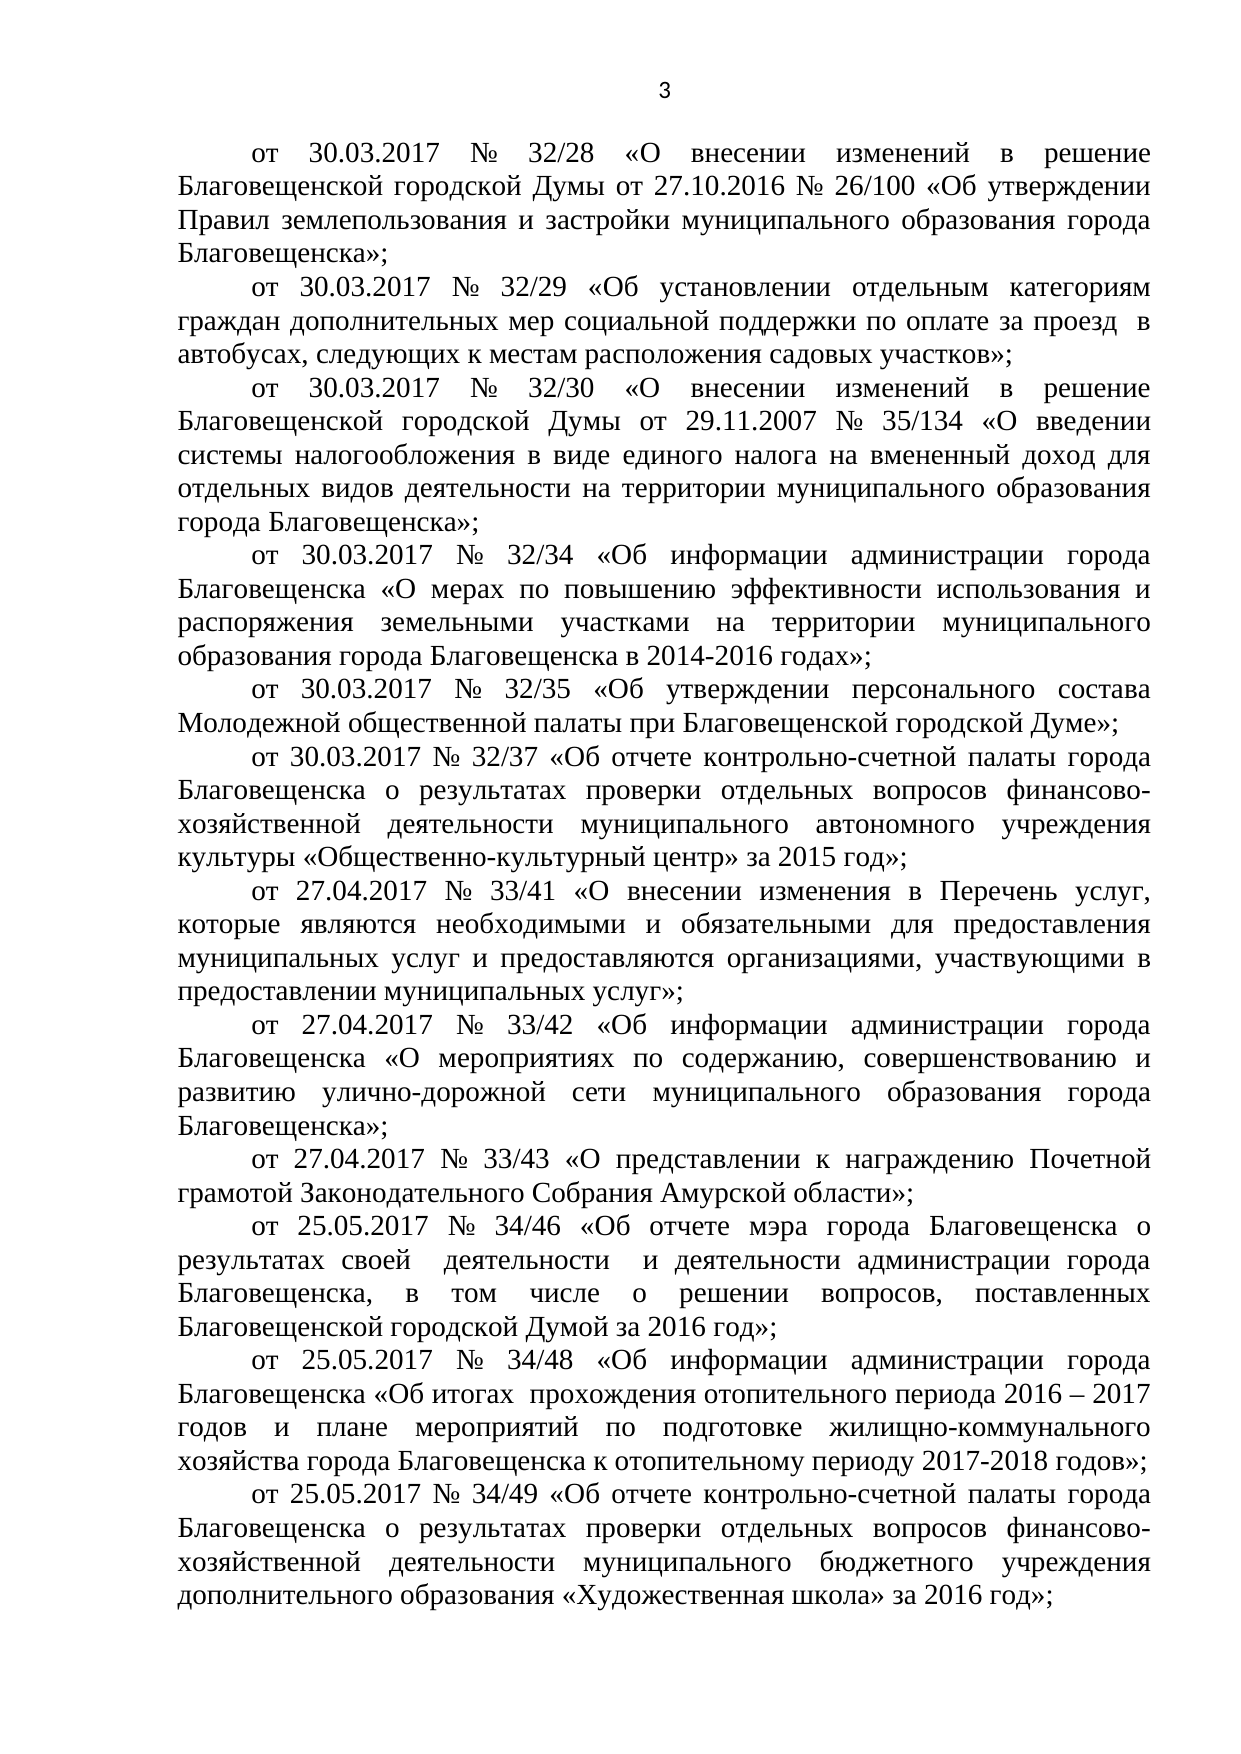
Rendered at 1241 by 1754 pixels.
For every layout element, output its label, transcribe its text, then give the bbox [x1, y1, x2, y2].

text от 27.04.2017 № 33/42 «Об информации администрации города Благовещенска «О мероприятиях по содержанию, совершенствованию и развитию улично-дорожной сети муниципального образования города Благовещенска»; [177, 1007, 1152, 1141]
text от 30.03.2017 № 32/37 «Об отчете контрольно-счетной палаты города Благовещенска о результатах проверки отдельных вопросов финансово-хозяйственной деятельности муниципального автономного учреждения культуры «Общественно-культурный центр» за 2015 год»; [177, 739, 1152, 873]
text от 27.04.2017 № 33/41 «О внесении изменения в Перечень услуг, которые являются необходимыми и обязательными для предоставления муниципальных услуг и предоставляются организациями, участвующими в предоставлении муниципальных услуг»; [177, 873, 1152, 1007]
text от 30.03.2017 № 32/35 «Об утверждении персонального состава Молодежной общественной палаты при Благовещенской городской Думе»; [177, 672, 1152, 739]
text от 25.05.2017 № 34/48 «Об информации администрации города Благовещенска «Об итогах прохождения отопительного периода 2016 – 2017 годов и плане мероприятий по подготовке жилищно-коммунального хозяйства города Благовещенска к отопительному периоду 2017-2018 годов»; [177, 1342, 1152, 1477]
text от 27.04.2017 № 33/43 «О представлении к награждению Почетной грамотой Законодательного Собрания Амурской области»; [177, 1141, 1152, 1208]
text от 25.05.2017 № 34/49 «Об отчете контрольно-счетной палаты города Благовещенска о результатах проверки отдельных вопросов финансово-хозяйственной деятельности муниципального бюджетного учреждения дополнительного образования «Художественная школа» за 2016 год»; [177, 1477, 1152, 1611]
text от 30.03.2017 № 32/28 «О внесении изменений в решение Благовещенской городской Думы от 27.10.2016 № 26/100 «Об утверждении Правил землепользования и застройки муниципального образования города Благовещенска»; [177, 135, 1152, 269]
text от 30.03.2017 № 32/30 «О внесении изменений в решение Благовещенской городской Думы от 29.11.2007 № 35/134 «О введении системы налогообложения в виде единого налога на вмененный доход для отдельных видов деятельности на территории муниципального образования города Благовещенска»; [177, 370, 1152, 537]
text от 30.03.2017 № 32/29 «Об установлении отдельным категориям граждан дополнительных мер социальной поддержки по оплате за проезд в автобусах, следующих к местам расположения садовых участков»; [177, 269, 1152, 370]
text от 25.05.2017 № 34/46 «Об отчете мэра города Благовещенска о результатах своей деятельности и деятельности администрации города Благовещенска, в том числе о решении вопросов, поставленных Благовещенской городской Думой за 2016 год»; [177, 1208, 1152, 1342]
text от 30.03.2017 № 32/34 «Об информации администрации города Благовещенска «О мерах по повышению эффективности использования и распоряжения земельными участками на территории муниципального образования города Благовещенска в 2014-2016 годах»; [177, 537, 1152, 672]
